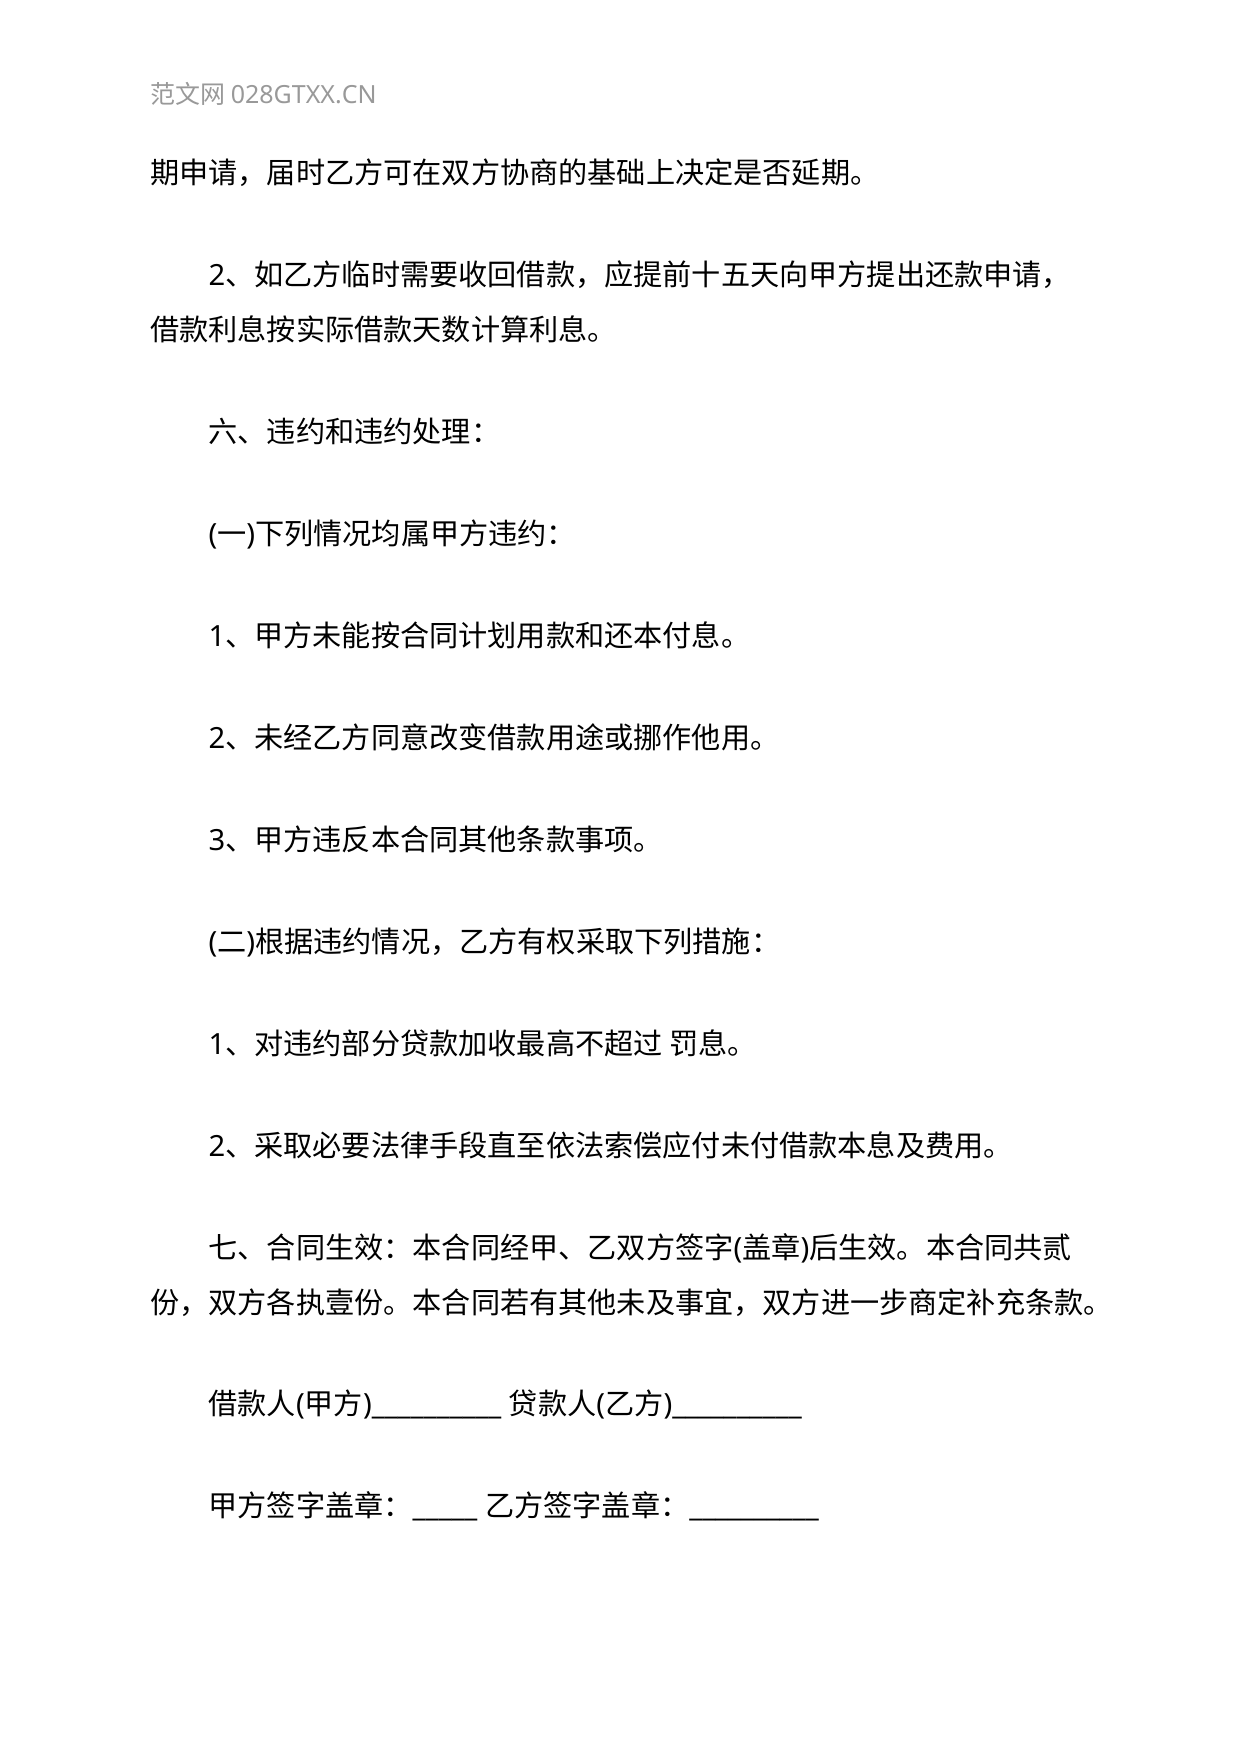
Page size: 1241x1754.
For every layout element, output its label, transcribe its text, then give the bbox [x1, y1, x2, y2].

text 3、甲方违反本合同其他条款事项。 [150, 816, 1090, 859]
text 借款人(甲方)__________ 贷款人(乙方)__________ [150, 1381, 1090, 1423]
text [150, 150, 1090, 192]
text 七、合同生效：本合同经甲、乙双方签字(盖章)后生效。本合同共贰份，双方各执壹份。本合同若有其他未及事宜，双方进一步商定补充条款。 [150, 1224, 1090, 1321]
text 2、未经乙方同意改变借款用途或挪作他用。 [150, 714, 1090, 757]
text 2、如乙方临时需要收回借款，应提前十五天向甲方提出还款申请，借款利息按实际借款天数计算利息。 [150, 252, 1090, 349]
text 六、违约和违约处理： [150, 408, 1090, 451]
text 2、采取必要法律手段直至依法索偿应付未付借款本息及费用。 [150, 1122, 1090, 1164]
text (二)根据违约情况，乙方有权采取下列措施： [150, 918, 1090, 961]
text 甲方签字盖章：_____ 乙方签字盖章：__________ [150, 1483, 1090, 1525]
text 1、甲方未能按合同计划用款和还本付息。 [150, 612, 1090, 655]
text (一)下列情况均属甲方违约： [150, 510, 1090, 553]
text 1、对违约部分贷款加收最高不超过 罚息。 [150, 1020, 1090, 1063]
